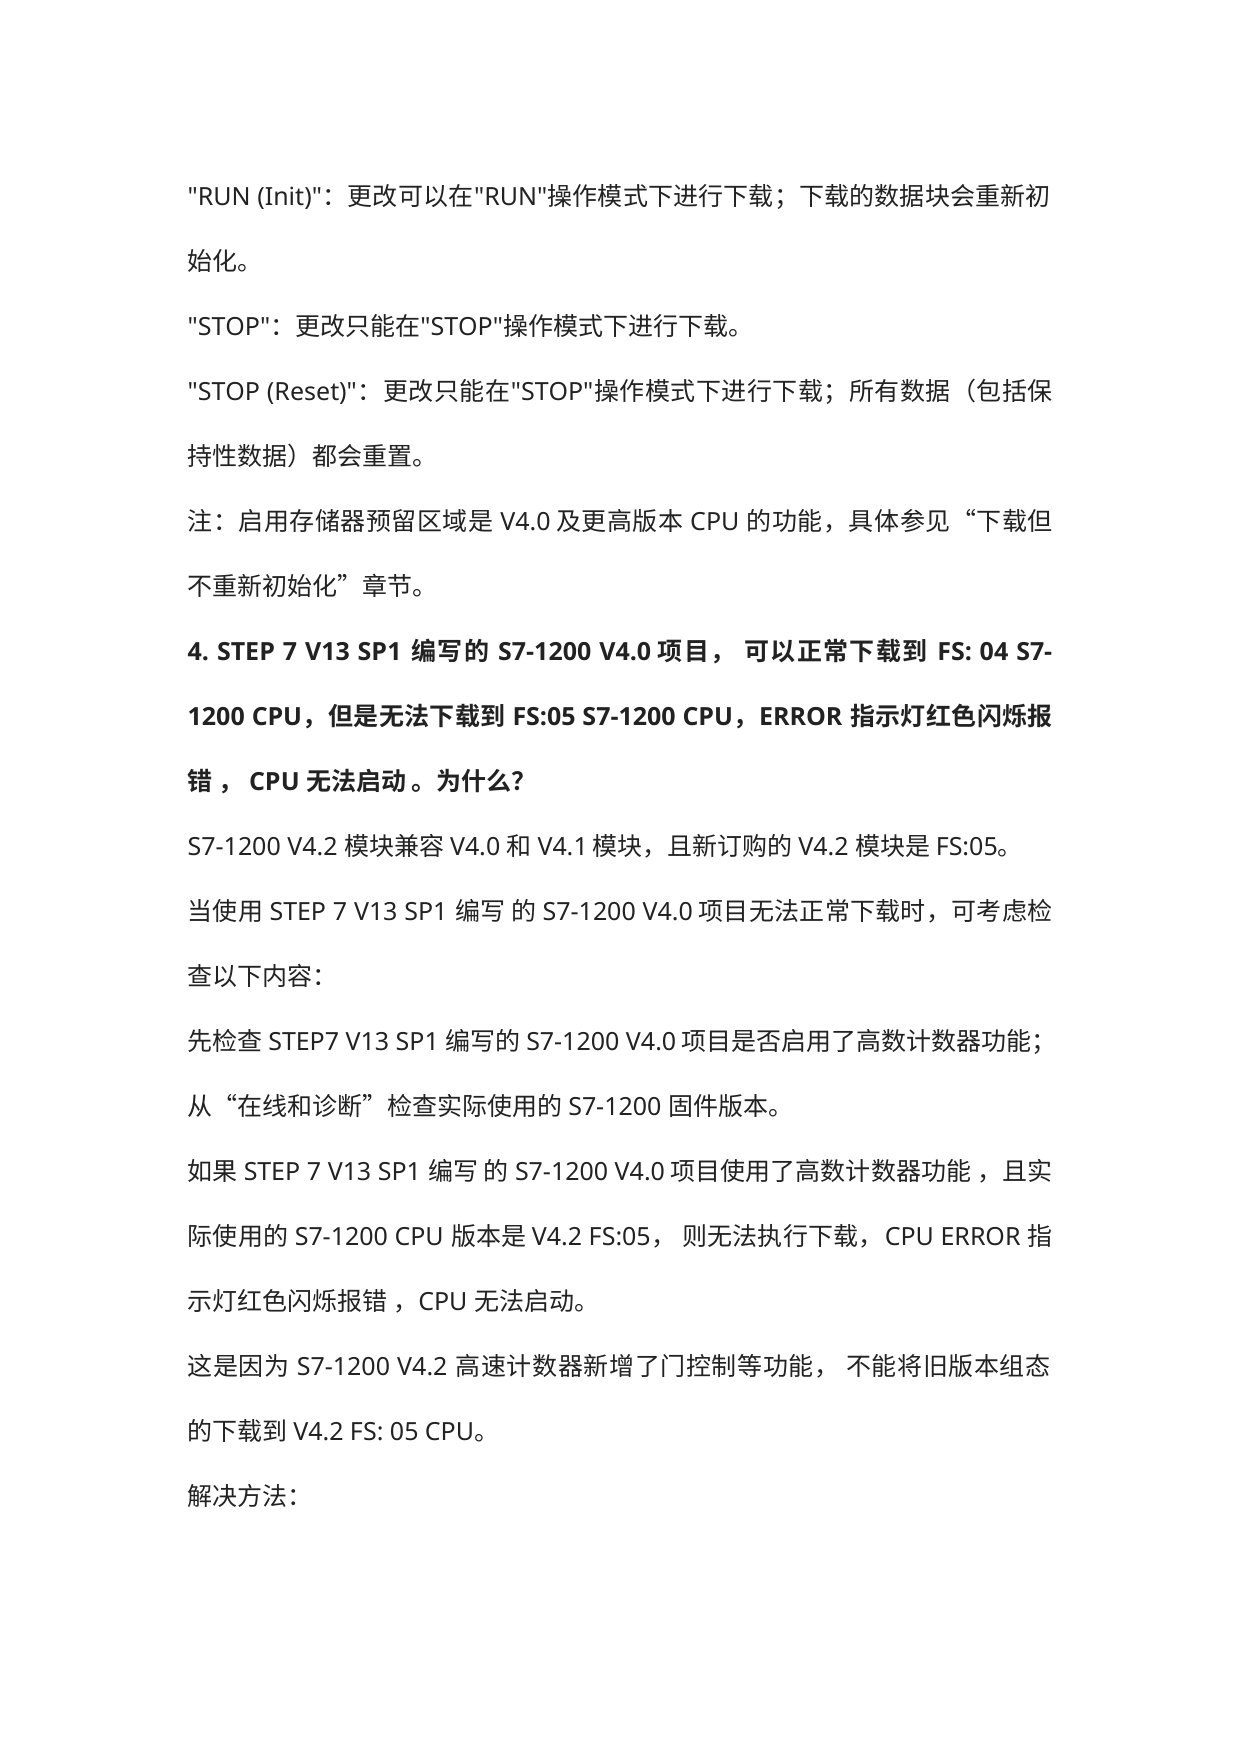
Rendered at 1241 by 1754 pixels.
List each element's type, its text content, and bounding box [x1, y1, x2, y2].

text 如果 STEP 7 V13 SP1 编写 的 S7-1200 V4.0项目使用了高数计数器功能 ，且实际使用的 S7-1200 CPU 版本是V4.2 FS:05， 则无法执行下载，CPU ERROR 指示灯红色闪烁报错 ，CPU 无法启动。 [187, 1137, 1053, 1332]
text 从“在线和诊断”检查实际使用的 S7-1200 固件版本。 [187, 1072, 1053, 1137]
text 解决方法： [187, 1462, 1053, 1527]
text 当使用 STEP 7 V13 SP1 编写 的 S7-1200 V4.0项目无法正常下载时，可考虑检查以下内容： [187, 877, 1053, 1007]
text 先检查 STEP7 V13 SP1 编写的 S7-1200 V4.0项目是否启用了高数计数器功能； [187, 1007, 1053, 1072]
text 4. STEP 7 V13 SP1 编写的 S7-1200 V4.0项目， 可以正常下载到 FS: 04 S7-1200 CPU，但是无法下载到 FS:05 S7-1200 CPU，ERROR 指示灯红色闪烁报错 ， CPU 无法启动 。为什么？ [187, 617, 1053, 812]
text "STOP (Reset)"：更改只能在"STOP"操作模式下进行下载；所有数据（包括保持性数据）都会重置。 [187, 357, 1053, 487]
text S7-1200 V4.2 模块兼容 V4.0 和 V4.1模块，且新订购的 V4.2 模块是 FS:05。 [187, 812, 1053, 877]
text 这是因为 S7-1200 V4.2 高速计数器新增了门控制等功能， 不能将旧版本组态的下载到 V4.2 FS: 05 CPU。 [187, 1332, 1053, 1462]
text "STOP"：更改只能在"STOP"操作模式下进行下载。 [187, 292, 1053, 357]
text 注：启用存储器预留区域是 V4.0及更高版本 CPU 的功能，具体参见“下载但不重新初始化”章节。 [187, 487, 1053, 617]
text "RUN (Init)"：更改可以在"RUN"操作模式下进行下载；下载的数据块会重新初始化。 [187, 162, 1053, 292]
